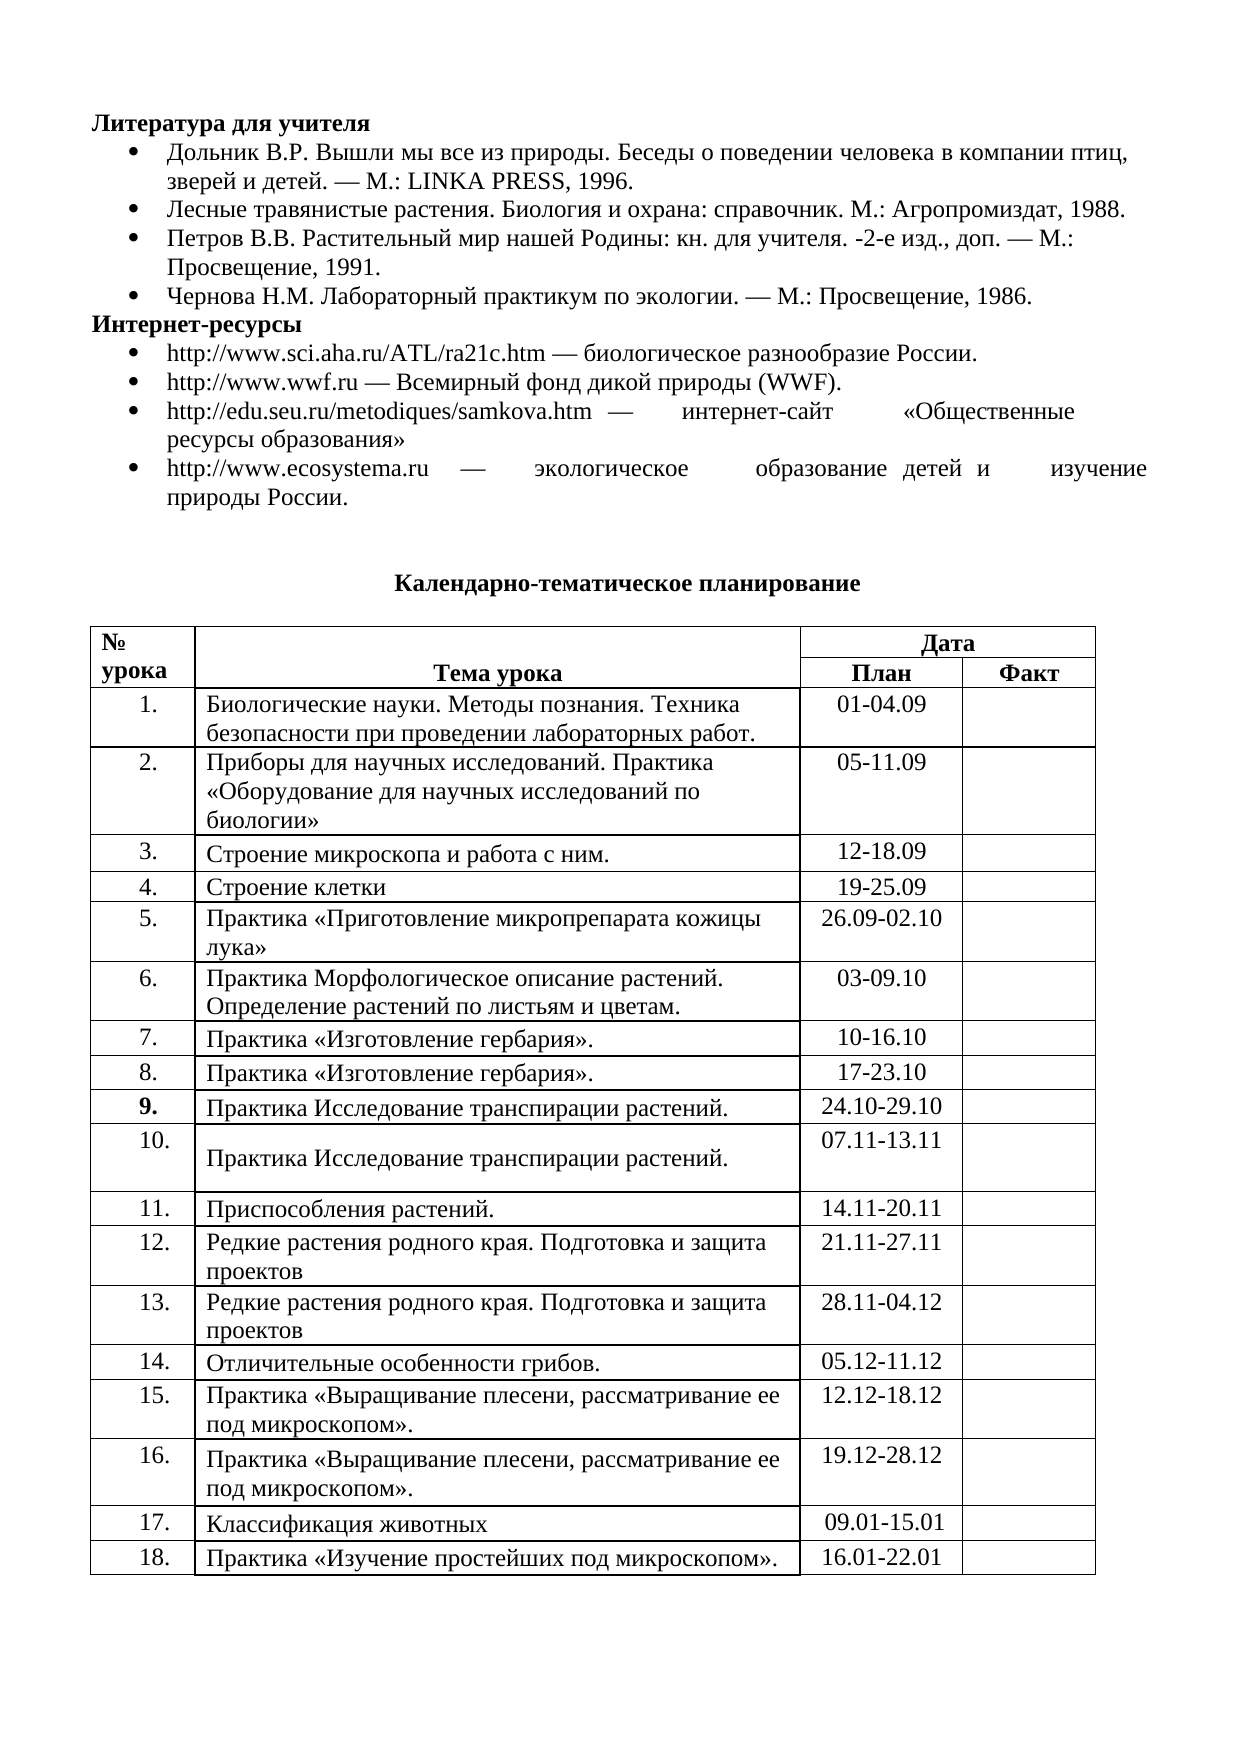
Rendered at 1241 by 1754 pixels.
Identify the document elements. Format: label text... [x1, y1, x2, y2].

table_cell [91, 1380, 194, 1438]
table_cell [963, 1541, 1095, 1574]
table_cell 19.12-28.12 [801, 1439, 962, 1505]
table_cell Редкие растения родного края. Подготовка и защита проектов [196, 1287, 799, 1344]
table_cell [91, 1345, 194, 1378]
table_cell [91, 1541, 194, 1574]
table_cell Биологические науки. Методы познания. Техника безопасности при проведении лабораторных работ. [196, 689, 799, 746]
list Чернова Н.М. Лабораторный практикум по экологии. — М.: Просвещение, 1986. [129, 281, 1163, 309]
table_cell [91, 1056, 194, 1089]
table_cell [91, 1286, 194, 1344]
table_cell 05.12-11.12 [801, 1345, 962, 1378]
table_cell [91, 1021, 194, 1054]
text Календарно-тематическое планирование [92, 568, 1163, 597]
table_cell [963, 872, 1095, 901]
text Литература для учителя [92, 108, 1163, 137]
table_cell Строение клетки [196, 872, 799, 901]
table_header № урока [91, 627, 194, 687]
table_cell [963, 1506, 1095, 1539]
table_cell [963, 1380, 1095, 1438]
table_cell [963, 1090, 1095, 1123]
table_cell 19-25.09 [801, 872, 962, 901]
text Интернет-ресурсы [92, 309, 1163, 338]
table_cell [963, 835, 1095, 871]
table_cell [963, 1439, 1095, 1505]
table_cell Отличительные особенности грибов. [196, 1346, 799, 1378]
table_cell Практика Исследование транспирации растений. [196, 1091, 799, 1123]
table_cell Строение микроскопа и работа с ним. [196, 836, 799, 871]
table_cell Редкие растения родного края. Подготовка и защита проектов [196, 1227, 799, 1284]
table_cell [91, 1124, 194, 1191]
table_cell Классификация животных [196, 1507, 799, 1539]
table_cell [91, 1090, 194, 1123]
table_cell [91, 688, 194, 746]
table_cell [963, 962, 1095, 1020]
list Петров В.В. Растительный мир нашей Родины: кн. для учителя. -2-е изд., доп. — М.: Просвещение, 1991. [129, 223, 1163, 281]
table_cell 12.12-18.12 [801, 1380, 962, 1438]
table_cell [91, 748, 194, 834]
table_cell 10-16.10 [801, 1021, 962, 1054]
table_cell [963, 1286, 1095, 1344]
table_cell [91, 1506, 194, 1539]
table_cell Приборы для научных исследований. Практика «Оборудование для научных исследований по биологии» [196, 748, 799, 834]
list http://www.wwf.ru — Всемирный фонд дикой природы (WWF). [129, 367, 1163, 396]
table_cell [963, 1226, 1095, 1284]
table_cell Приспособления растений. [196, 1193, 799, 1225]
table_cell [91, 835, 194, 871]
table_cell 09.01-15.01 [801, 1506, 962, 1539]
table_cell 05-11.09 [801, 748, 962, 834]
table_cell Практика «Изготовление гербария». [196, 1022, 799, 1054]
table_cell [91, 1439, 194, 1505]
table_cell 21.11-27.11 [801, 1226, 962, 1284]
table_cell Практика Морфологическое описание растений. Определение растений по листьям и цветам. [196, 963, 799, 1020]
list Дольник В.Р. Вышли мы все из природы. Беседы о поведении человека в компании птиц, зверей и детей. — М.: LINKA PRESS, 1996. [129, 137, 1163, 194]
table_cell Практика «Выращивание плесени, рассматривание ее под микроскопом». [196, 1440, 799, 1505]
table_cell [963, 1056, 1095, 1089]
table_cell 16.01-22.01 [801, 1541, 962, 1574]
table_cell 28.11-04.12 [801, 1286, 962, 1344]
table_cell 24.10-29.10 [801, 1090, 962, 1123]
table_cell [963, 1345, 1095, 1378]
table_cell [91, 902, 194, 961]
list http://www.sci.aha.ru/ATL/ra21c.htm — биологическое разнообразие России. [129, 338, 1163, 367]
table_cell 14.11-20.11 [801, 1192, 962, 1225]
table_cell План [801, 658, 962, 687]
table_cell 03-09.10 [801, 962, 962, 1020]
table_cell [963, 1021, 1095, 1054]
table_cell 07.11-13.11 [801, 1124, 962, 1191]
table_cell 26.09-02.10 [801, 902, 962, 961]
table_cell Практика Исследование транспирации растений. [196, 1125, 799, 1191]
table_cell Практика «Изготовление гербария». [196, 1057, 799, 1089]
table_cell 17-23.10 [801, 1056, 962, 1089]
table_cell [91, 1192, 194, 1225]
table_cell Факт [963, 658, 1095, 687]
list http://www.ecosystema.ru — экологическое образование детей и изучение природы России. [129, 453, 1163, 511]
table_cell [91, 872, 194, 901]
table_cell [963, 748, 1095, 834]
table_cell [963, 902, 1095, 961]
table_cell Практика «Изучение простейших под микроскопом». [196, 1542, 799, 1574]
table_cell [963, 1124, 1095, 1191]
table_header Тема урока [196, 627, 800, 687]
table_cell [963, 1192, 1095, 1225]
table_header Дата [801, 627, 1095, 657]
table_cell [91, 962, 194, 1020]
table_cell 12-18.09 [801, 835, 962, 871]
table_cell [91, 1226, 194, 1284]
table_cell [963, 688, 1095, 746]
table_cell Практика «Выращивание плесени, рассматривание ее под микроскопом». [196, 1381, 799, 1438]
list Лесные травянистые растения. Биология и охрана: справочник. М.: Агропромиздат, 1988. [129, 194, 1163, 223]
table_cell Практика «Приготовление микропрепарата кожицы лука» [196, 903, 799, 961]
list http://edu.seu.ru/metodiques/samkova.htm — интернет-сайт «Общественные ресурсы образования» [129, 396, 1163, 453]
table_cell 01-04.09 [801, 688, 962, 746]
